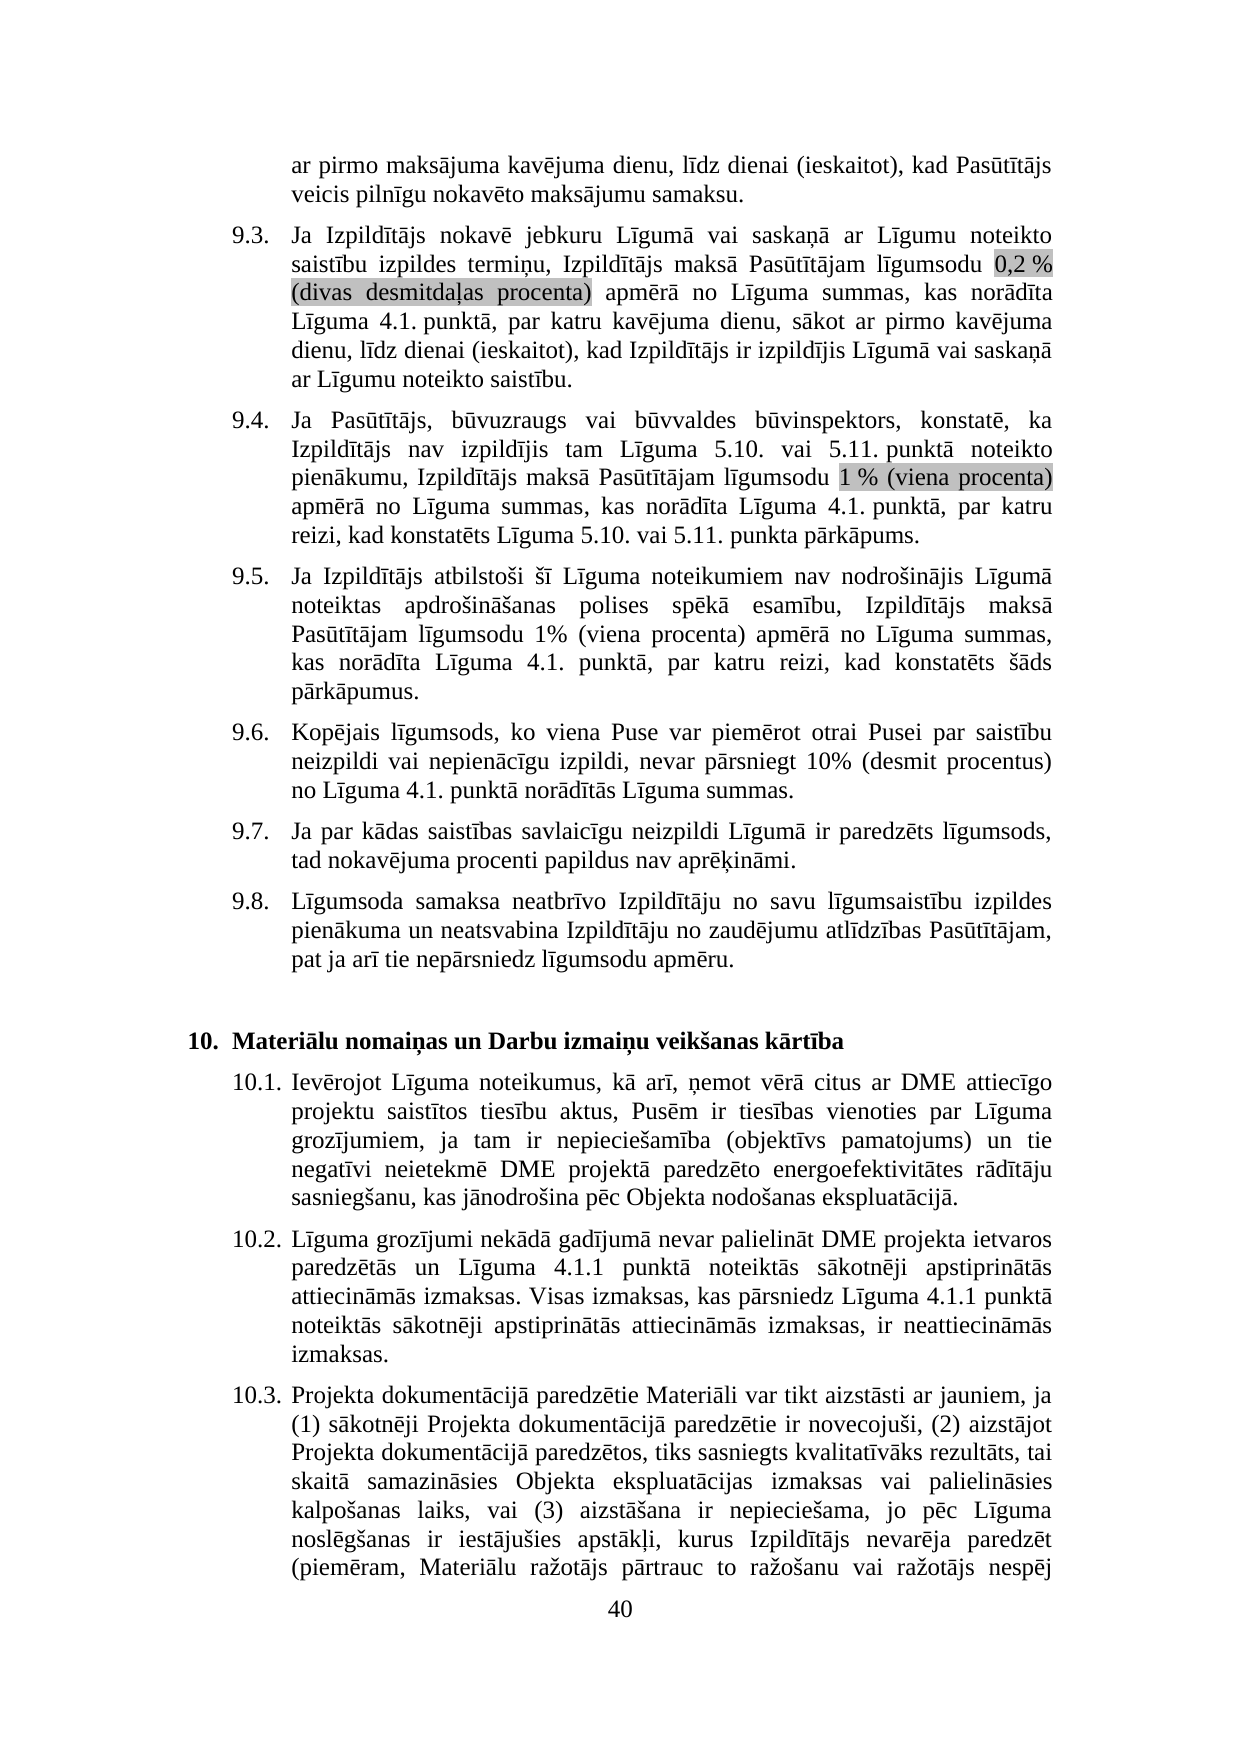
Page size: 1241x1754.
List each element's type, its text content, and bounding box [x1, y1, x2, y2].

list Ja par kādas saistības savlaicīgu neizpildi Līgumā ir paredzēts līgumsods, tad nokavējuma procenti papildus nav aprēķināmi. [232, 816, 1053, 874]
list Līguma grozījumi nekādā gadījumā nevar palielināt DME projekta ietvaros paredzētās un Līguma 4.1.1 punktā noteiktās sākotnēji apstiprinātās attiecināmās izmaksas. Visas izmaksas, kas pārsniedz Līguma 4.1.1 punktā noteiktās sākotnēji apstiprinātās attiecināmās izmaksas, ir neattiecināmās izmaksas. [232, 1224, 1053, 1367]
list Kopējais līgumsods, ko viena Puse var piemērot otrai Pusei par saistību neizpildi vai nepienācīgu izpildi, nevar pārsniegt 10% (desmit procentus) no Līguma 4.1. punktā norādītās Līguma summas. [232, 717, 1053, 804]
list Materiālu nomaiņas un Darbu izmaiņu veikšanas kārtība [187, 1026, 1053, 1055]
list Līgumsoda samaksa neatbrīvo Izpildītāju no savu līgumsaistību izpildes pienākuma un neatsvabina Izpildītāju no zaudējumu atlīdzības Pasūtītājam, pat ja arī tie nepārsniedz līgumsodu apmēru. [232, 886, 1053, 972]
list Ievērojot Līguma noteikumus, kā arī, ņemot vērā citus ar DME attiecīgo projektu saistītos tiesību aktus, Pusēm ir tiesības vienoties par Līguma grozījumiem, ja tam ir nepieciešamība (objektīvs pamatojums) un tie negatīvi neietekmē DME projektā paredzēto energoefektivitātes rādītāju sasniegšanu, kas jānodrošina pēc Objekta nodošanas ekspluatācijā. [232, 1067, 1053, 1211]
list Ja Izpildītājs atbilstoši šī Līguma noteikumiem nav nodrošinājis Līgumā noteiktas apdrošināšanas polises spēkā esamību, Izpildītājs maksā Pasūtītājam līgumsodu 1% (viena procenta) apmērā no Līguma summas, kas norādīta Līguma 4.1. punktā, par katru reizi, kad konstatēts šāds pārkāpumus. [232, 561, 1053, 705]
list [232, 150, 1053, 207]
list Ja Pasūtītājs, būvuzraugs vai būvvaldes būvinspektors, konstatē, ka Izpildītājs nav izpildījis tam Līguma 5.10. vai 5.11. punktā noteikto pienākumu, Izpildītājs maksā Pasūtītājam līgumsodu 1 % (viena procenta) apmērā no Līguma summas, kas norādīta Līguma 4.1. punktā, par katru reizi, kad konstatēts Līguma 5.10. vai 5.11. punkta pārkāpums. [232, 405, 1053, 549]
list Ja Izpildītājs nokavē jebkuru Līgumā vai saskaņā ar Līgumu noteikto saistību izpildes termiņu, Izpildītājs maksā Pasūtītājam līgumsodu 0,2 % (divas desmitdaļas procenta) apmērā no Līguma summas, kas norādīta Līguma 4.1. punktā, par katru kavējuma dienu, sākot ar pirmo kavējuma dienu, līdz dienai (ieskaitot), kad Izpildītājs ir izpildījis Līgumā vai saskaņā ar Līgumu noteikto saistību. [232, 220, 1053, 392]
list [232, 1380, 1053, 1581]
